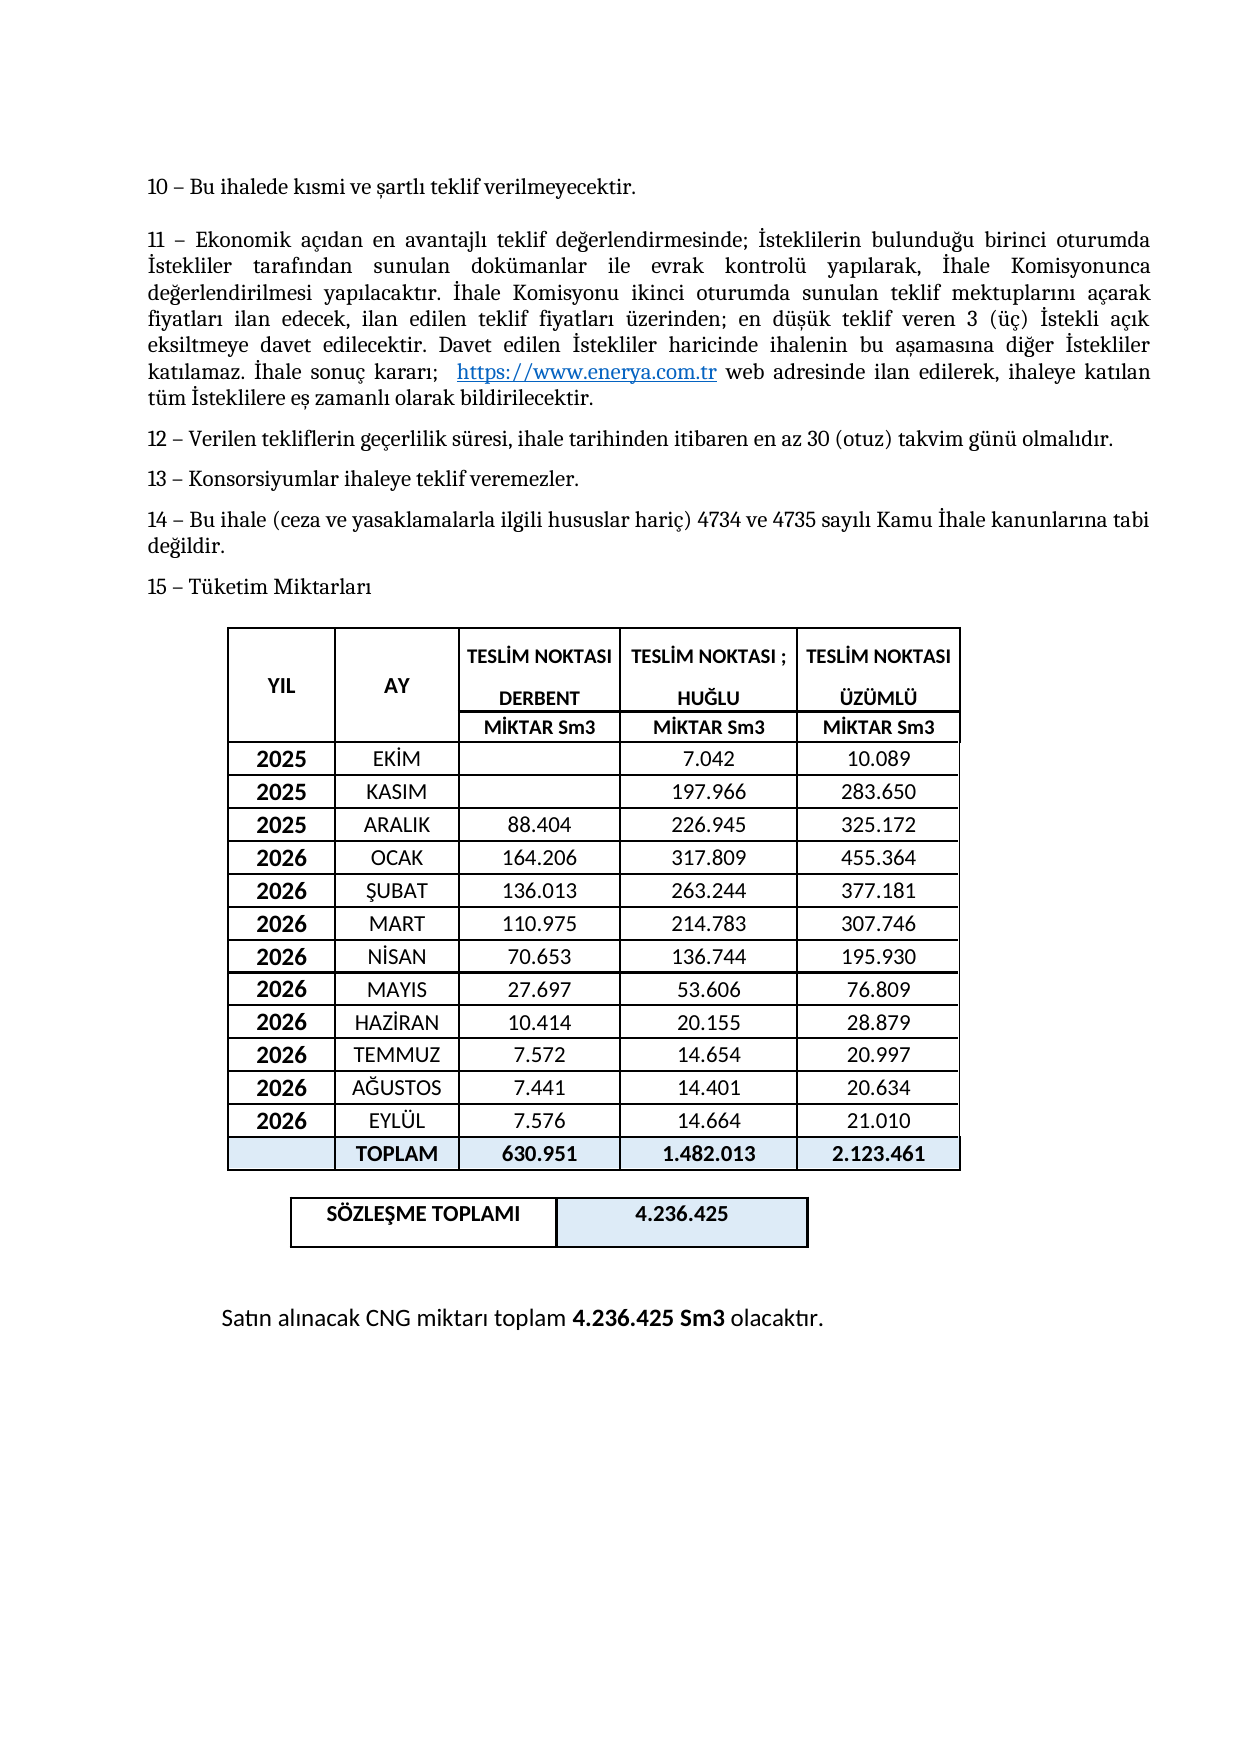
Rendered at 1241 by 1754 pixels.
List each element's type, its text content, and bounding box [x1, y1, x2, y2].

table_cell HUĞLU [621, 683, 796, 710]
table_cell 14.654 [621, 1039, 796, 1070]
table_cell 377.181 [798, 873, 959, 906]
table_header 4.236.425 [558, 1199, 806, 1246]
table_cell 2025 [229, 776, 334, 807]
table_header TESLİM NOKTASI [798, 629, 959, 683]
table_cell 53.606 [621, 974, 796, 1004]
table_cell 283.650 [798, 774, 959, 807]
table_cell 20.634 [798, 1070, 959, 1103]
table_cell 2025 [229, 809, 334, 840]
table_cell 226.945 [621, 809, 796, 840]
table_cell 164.206 [460, 842, 619, 873]
text 11 – Ekonomik açıdan en avantajlı teklif değerlendirmesinde; İsteklilerin bulunduğu birinci oturumda İstekliler tarafından sunulan dokümanlar ile evrak kontrolü yapılarak, İhale Komisyonunca değerlendirilmesi yapılacaktır. İhale Komisyonu ikinci oturumda sunulan teklif mektuplarını açarak fiyatları ilan edecek, ilan edilen teklif fiyatları üzerinden; en düşük teklif veren 3 (üç) İstekli açık eksiltmeye davet edilecektir. Davet edilen İstekliler haricinde ihalenin bu aşamasına diğer İstekliler katılamaz. İhale sonuç kararı; https://www.enerya.com.tr web adresinde ilan edilerek, ihaleye katılan tüm İsteklilere eş zamanlı olarak bildirilecektir. [148, 227, 1152, 411]
table_cell 10.089 [798, 741, 959, 774]
table_cell HAZİRAN [336, 1006, 458, 1037]
table_cell 88.404 [460, 809, 619, 840]
table_cell 195.930 [798, 939, 959, 971]
table_cell 307.746 [798, 906, 959, 938]
table_cell 2026 [229, 908, 334, 938]
table_cell 197.966 [621, 776, 796, 807]
table_cell 2.123.461 [798, 1136, 959, 1168]
table_cell [229, 1138, 334, 1168]
table_cell EKİM [336, 743, 458, 774]
table_cell 263.244 [621, 875, 796, 906]
table_cell 7.572 [460, 1039, 619, 1070]
table_cell 2026 [229, 1105, 334, 1136]
table_cell 14.401 [621, 1072, 796, 1103]
table_cell 136.744 [621, 941, 796, 971]
table_cell 20.155 [621, 1006, 796, 1037]
table_cell 2025 [229, 743, 334, 774]
table_cell 2026 [229, 875, 334, 906]
text 15 – Tüketim Miktarları [148, 574, 1152, 600]
table_header YIL [229, 629, 334, 741]
table_cell 630.951 [460, 1138, 619, 1168]
table_cell 7.576 [460, 1105, 619, 1136]
table_cell MİKTAR Sm3 [798, 713, 959, 741]
table_cell 21.010 [798, 1103, 959, 1136]
table_cell 214.783 [621, 908, 796, 938]
table_cell EYLÜL [336, 1105, 458, 1136]
table_cell ÜZÜMLÜ [798, 683, 959, 710]
table_cell 2026 [229, 1072, 334, 1103]
text Satın alınacak CNG miktarı toplam 4.236.425 Sm3 olacaktır. [148, 1302, 1093, 1333]
text 14 – Bu ihale (ceza ve yasaklamalarla ilgili hususlar hariç) 4734 ve 4735 sayılı Kamu İhale kanunlarına tabi değildir. [148, 507, 1152, 560]
table_cell 2026 [229, 941, 334, 971]
table_cell MİKTAR Sm3 [621, 713, 796, 741]
table_cell [460, 743, 619, 774]
table_cell TOPLAM [336, 1138, 458, 1168]
table_cell ARALIK [336, 809, 458, 840]
table_cell 7.441 [460, 1072, 619, 1103]
table_cell MAYIS [336, 974, 458, 1004]
table_cell 2026 [229, 842, 334, 873]
table_cell 10.414 [460, 1006, 619, 1037]
table_cell 70.653 [460, 941, 619, 971]
table_cell 1.482.013 [621, 1138, 796, 1168]
table_cell 20.997 [798, 1037, 959, 1070]
table_header TESLİM NOKTASI [460, 629, 619, 683]
table_cell 27.697 [460, 974, 619, 1004]
text 13 – Konsorsiyumlar ihaleye teklif veremezler. [148, 466, 1152, 493]
table_cell 2026 [229, 1006, 334, 1037]
table_cell TEMMUZ [336, 1039, 458, 1070]
table_cell DERBENT [460, 683, 619, 710]
table_cell 14.664 [621, 1105, 796, 1136]
table_cell 455.364 [798, 840, 959, 873]
table_cell AĞUSTOS [336, 1072, 458, 1103]
table_header TESLİM NOKTASI ; [621, 629, 796, 683]
table_cell MART [336, 908, 458, 938]
table_cell MİKTAR Sm3 [460, 713, 619, 741]
table_header SÖZLEŞME TOPLAMI [292, 1199, 555, 1246]
table_cell 2026 [229, 1039, 334, 1070]
table_cell NİSAN [336, 941, 458, 971]
table_cell 110.975 [460, 908, 619, 938]
text 12 – Verilen tekliflerin geçerlilik süresi, ihale tarihinden itibaren en az 30 (otuz) takvim günü olmalıdır. [148, 426, 1152, 452]
table_cell 325.172 [798, 807, 959, 840]
table_cell [460, 776, 619, 807]
table_cell KASIM [336, 776, 458, 807]
table_cell 317.809 [621, 842, 796, 873]
table_header AY [336, 629, 458, 741]
table_cell 28.879 [798, 1004, 959, 1037]
table_cell 136.013 [460, 875, 619, 906]
table_cell 76.809 [798, 971, 959, 1004]
table_cell 7.042 [621, 743, 796, 774]
table_cell ŞUBAT [336, 875, 458, 906]
table_cell 2026 [229, 974, 334, 1004]
table_cell OCAK [336, 842, 458, 873]
text 10 – Bu ihalede kısmi ve şartlı teklif verilmeyecektir. [148, 174, 1152, 200]
